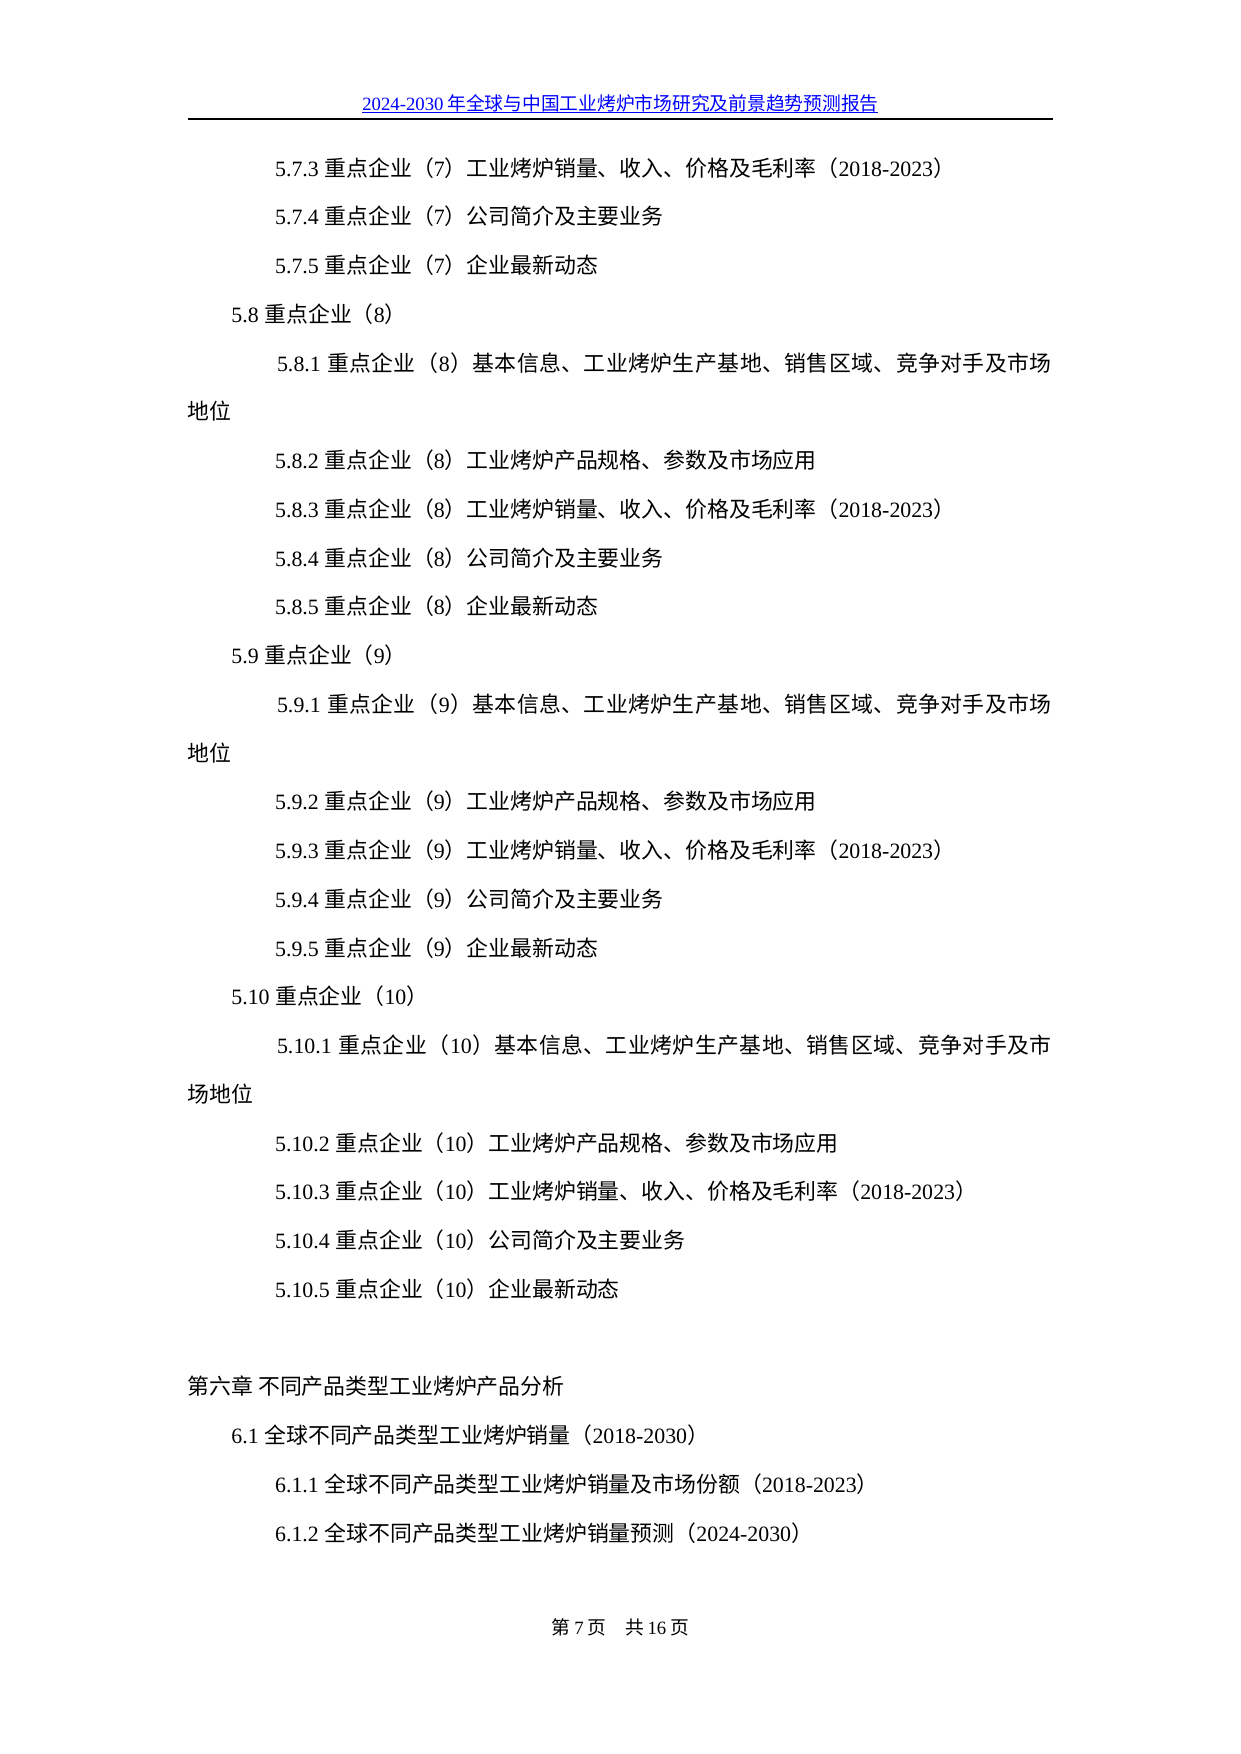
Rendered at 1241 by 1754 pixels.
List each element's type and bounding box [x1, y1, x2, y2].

text [187, 150, 1053, 1548]
